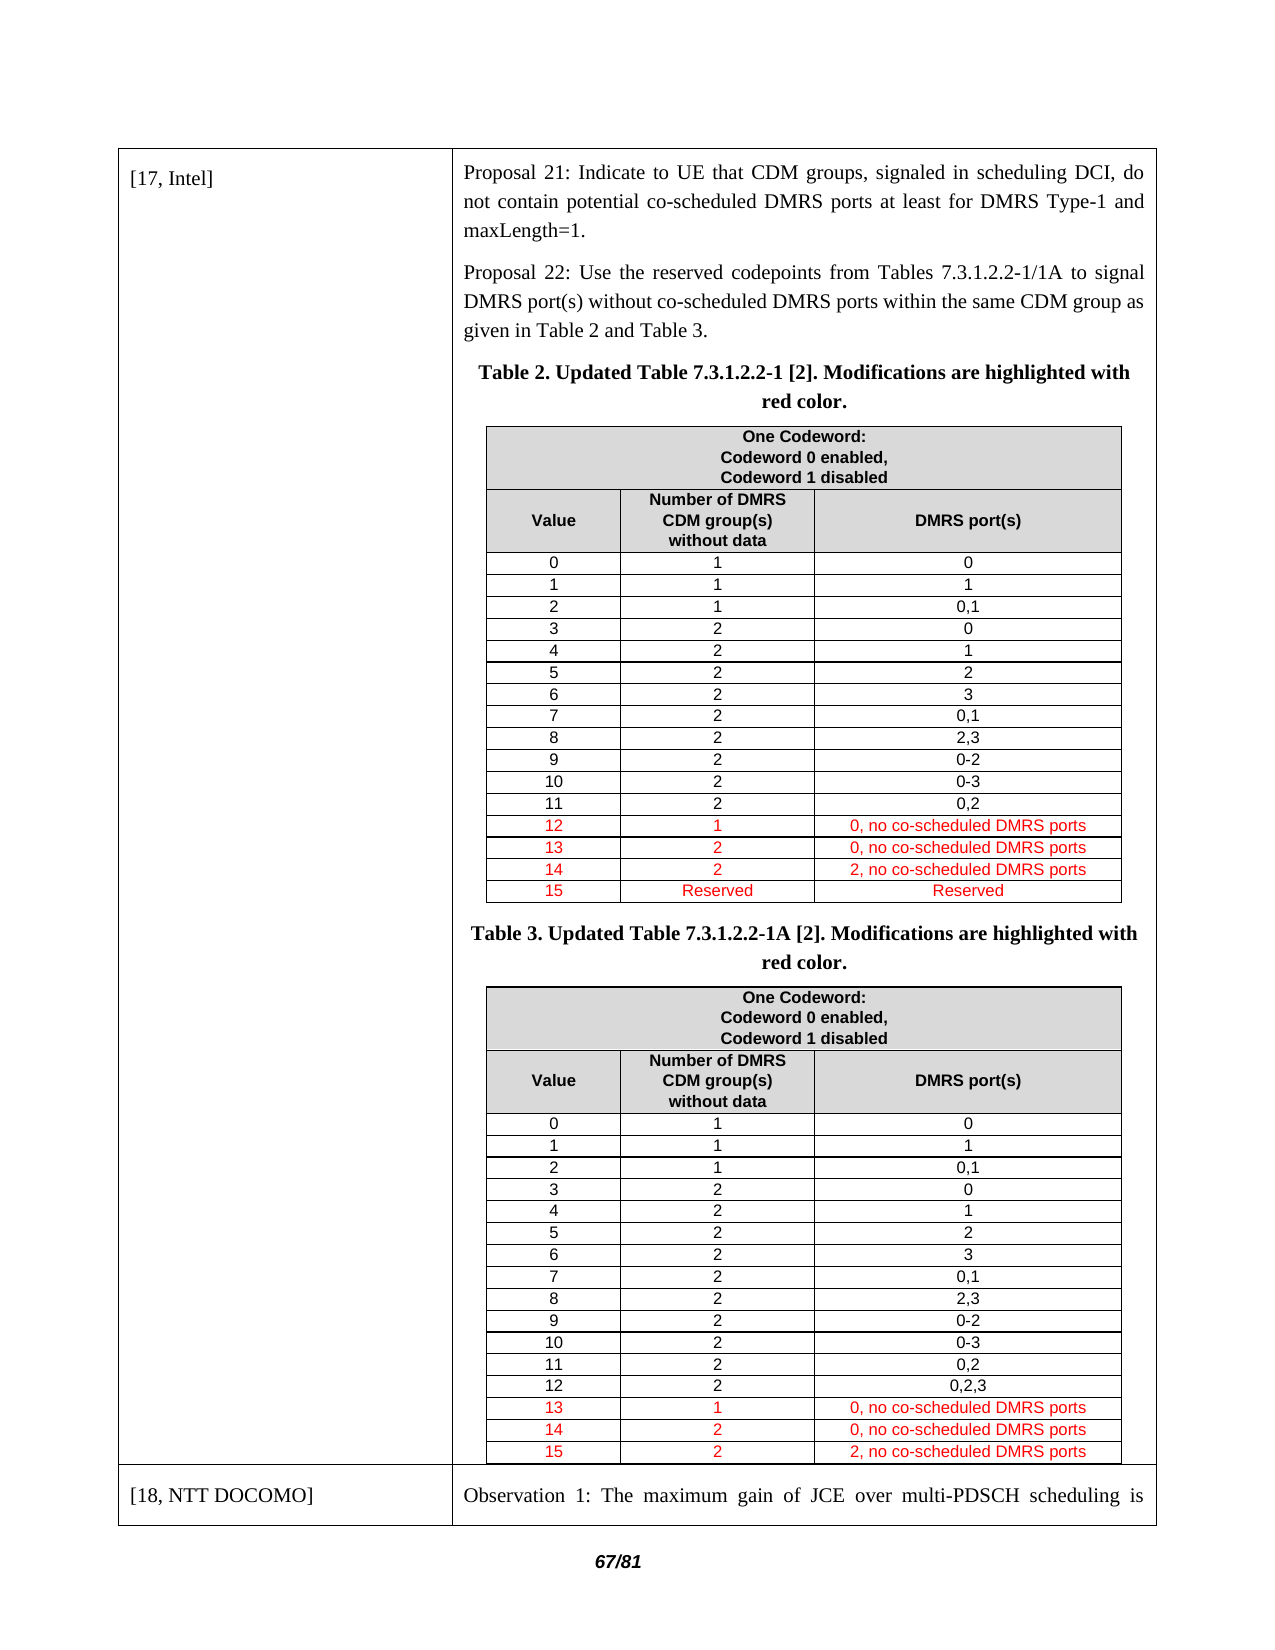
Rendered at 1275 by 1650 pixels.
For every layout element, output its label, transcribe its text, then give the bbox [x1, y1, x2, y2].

table_cell [17, Intel] [119, 149, 452, 1464]
table_cell [18, NTT DOCOMO] [119, 1465, 452, 1525]
table_cell Proposal 21: Indicate to UE that CDM groups, signaled in scheduling DCI, do not contain potential co-scheduled DMRS ports at least for DMRS Type-1 and maxLength=1. Proposal 22: Use the reserved codepoints from Tables 7.3.1.2.2-1/1A to signal DMRS port(s) without co-scheduled DMRS ports within the same CDM group as given in Table 1 and Table 2. Table . Updated Table 7.3.1.2.2-1 [2]. Modifications are highlighted with red color. Table . Updated Table 7.3.1.2.2-1A [2]. Modifications are highlighted with red color. [453, 149, 1156, 1464]
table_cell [453, 1465, 1156, 1525]
